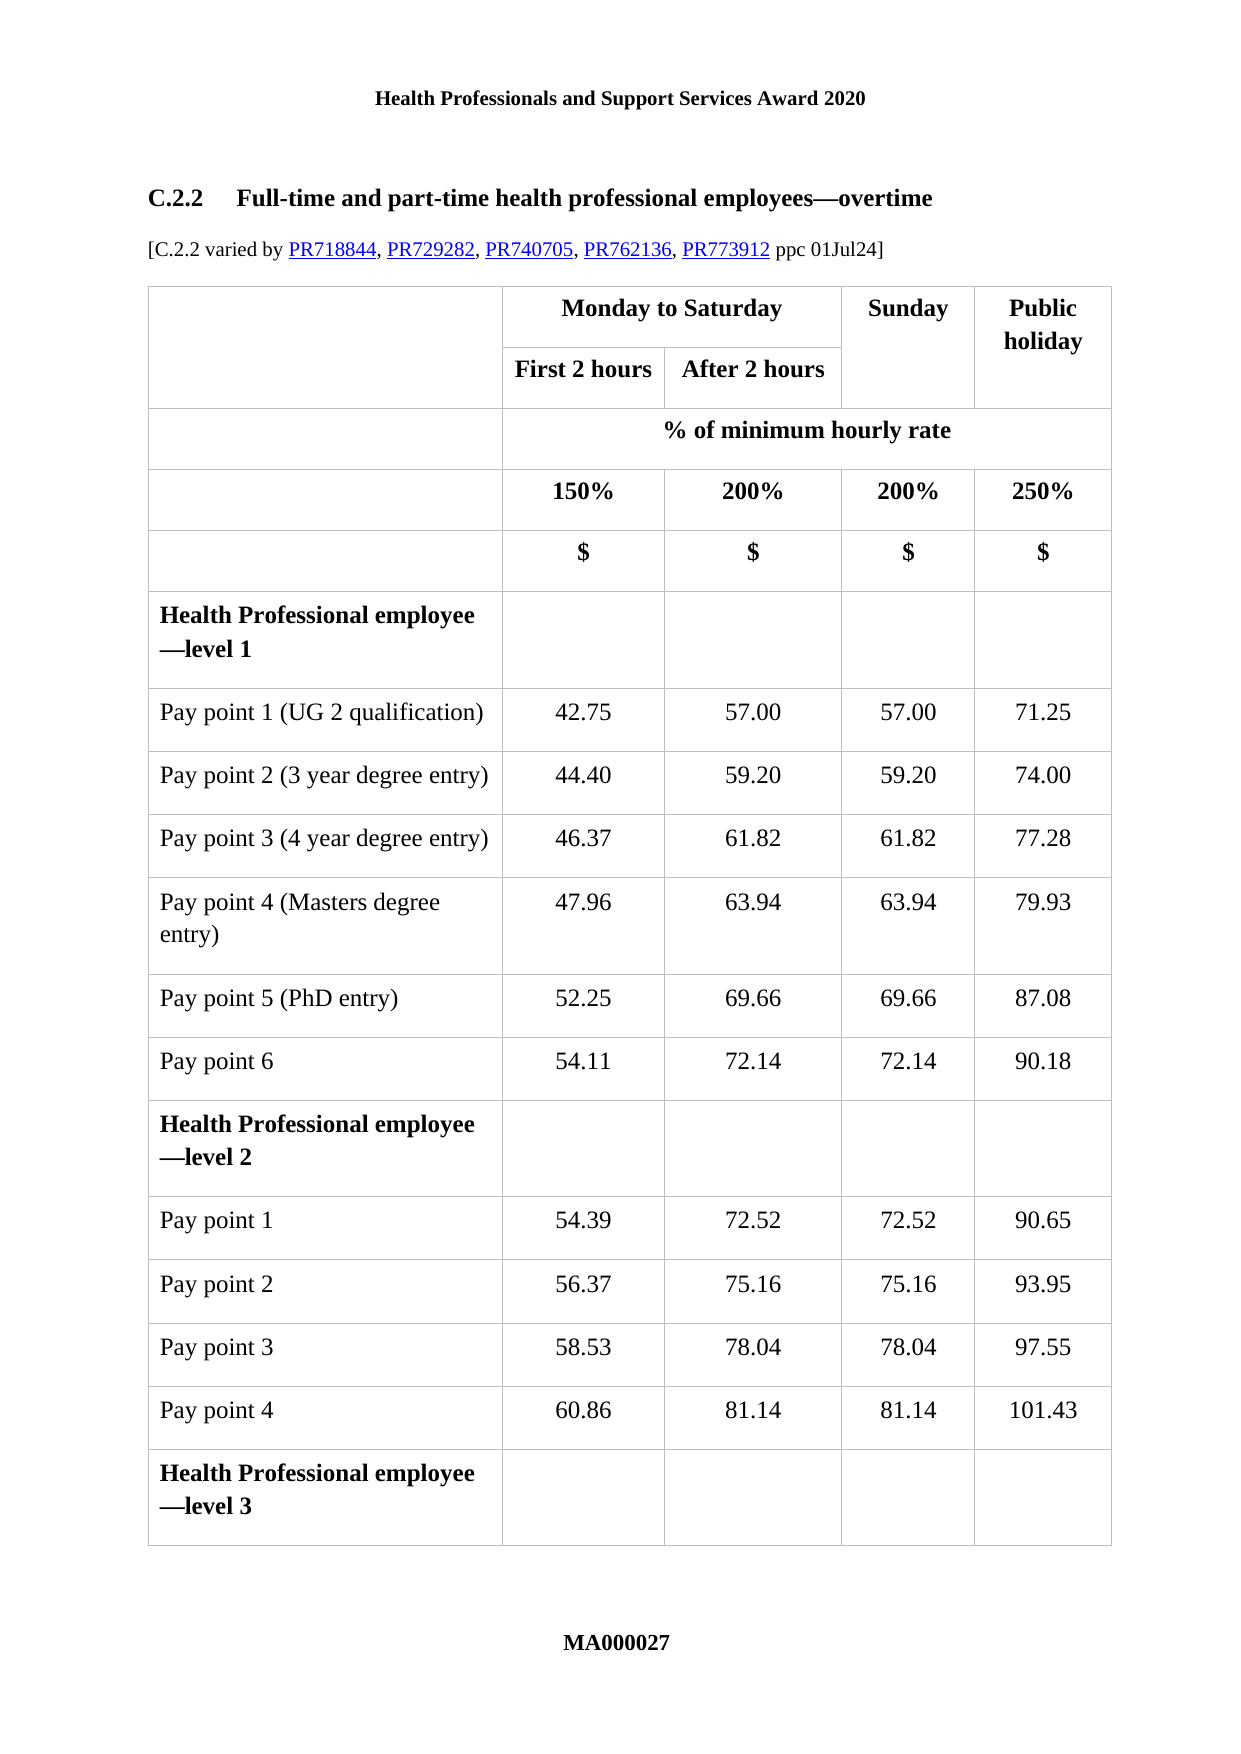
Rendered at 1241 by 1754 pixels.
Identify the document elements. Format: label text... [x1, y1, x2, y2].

table_cell Pay point 1 [149, 1197, 502, 1259]
table_cell 250% [975, 470, 1111, 530]
table_cell 78.04 [842, 1324, 974, 1386]
table_cell [149, 470, 502, 530]
table_cell [975, 1450, 1111, 1545]
table_cell [503, 592, 664, 687]
table_cell 72.14 [665, 1038, 841, 1100]
table_cell Pay point 3 [149, 1324, 502, 1386]
table_cell 57.00 [665, 689, 841, 751]
table_header Monday to Saturday [503, 287, 841, 347]
table_cell Health Professional employee—level 3 [149, 1450, 502, 1545]
table_cell 90.65 [975, 1197, 1111, 1259]
table_cell 42.75 [503, 689, 664, 751]
table_cell 75.16 [665, 1260, 841, 1323]
table_cell [503, 1101, 664, 1196]
table_cell Pay point 3 (4 year degree entry) [149, 815, 502, 877]
table_cell 59.20 [842, 752, 974, 814]
table_cell 72.52 [665, 1197, 841, 1259]
table_cell [975, 1101, 1111, 1196]
table_cell 200% [665, 470, 841, 530]
table_cell 93.95 [975, 1260, 1111, 1323]
table_cell 78.04 [665, 1324, 841, 1386]
table_cell [842, 1101, 974, 1196]
table_cell $ [975, 531, 1111, 591]
table_cell 79.93 [975, 878, 1111, 973]
table_cell Pay point 4 [149, 1387, 502, 1449]
table_cell $ [842, 531, 974, 591]
table_cell Pay point 6 [149, 1038, 502, 1100]
table_header Public holiday [975, 287, 1111, 408]
table_cell 63.94 [665, 878, 841, 973]
table_cell 200% [842, 470, 974, 530]
table_cell [665, 1450, 841, 1545]
table_cell 57.00 [842, 689, 974, 751]
table_cell [665, 1101, 841, 1196]
table_cell Pay point 2 [149, 1260, 502, 1323]
text Full-time and part-time health professional employees—overtime [148, 183, 1092, 212]
table_cell 46.37 [503, 815, 664, 877]
table_cell 56.37 [503, 1260, 664, 1323]
table_cell 58.53 [503, 1324, 664, 1386]
table_cell 61.82 [842, 815, 974, 877]
table_cell [975, 592, 1111, 687]
table_cell 54.11 [503, 1038, 664, 1100]
table_cell 81.14 [665, 1387, 841, 1449]
table_cell 69.66 [665, 975, 841, 1037]
table_cell 69.66 [842, 975, 974, 1037]
table_header Sunday [842, 287, 974, 408]
table_cell Health Professional employee—level 1 [149, 592, 502, 687]
table_cell 101.43 [975, 1387, 1111, 1449]
table_cell Pay point 1 (UG 2 qualification) [149, 689, 502, 751]
table_cell 44.40 [503, 752, 664, 814]
table_cell 71.25 [975, 689, 1111, 751]
table_cell [503, 1450, 664, 1545]
table_cell 74.00 [975, 752, 1111, 814]
table_cell [665, 592, 841, 687]
table_cell Health Professional employee—level 2 [149, 1101, 502, 1196]
table_cell After 2 hours [665, 348, 841, 408]
table_cell $ [665, 531, 841, 591]
table_cell [842, 1450, 974, 1545]
table_cell 61.82 [665, 815, 841, 877]
table_cell $ [503, 531, 664, 591]
text [C.2.2 varied by PR718844, PR729282, PR740705, PR762136, PR773912 ppc 01Jul24] [148, 237, 1092, 261]
table_cell 87.08 [975, 975, 1111, 1037]
table_cell 59.20 [665, 752, 841, 814]
table_cell 52.25 [503, 975, 664, 1037]
table_cell [149, 409, 502, 469]
table_cell 63.94 [842, 878, 974, 973]
table_cell 90.18 [975, 1038, 1111, 1100]
table_cell [149, 531, 502, 591]
table_cell 60.86 [503, 1387, 664, 1449]
table_cell Pay point 5 (PhD entry) [149, 975, 502, 1037]
table_header [149, 287, 502, 408]
table_cell Pay point 2 (3 year degree entry) [149, 752, 502, 814]
table_cell 81.14 [842, 1387, 974, 1449]
table_cell 97.55 [975, 1324, 1111, 1386]
table_cell First 2 hours [503, 348, 664, 408]
table_cell 150% [503, 470, 664, 530]
table_cell [842, 592, 974, 687]
table_cell % of minimum hourly rate [503, 409, 1111, 469]
table_cell 47.96 [503, 878, 664, 973]
table_cell Pay point 4 (Masters degree entry) [149, 878, 502, 973]
table_cell 75.16 [842, 1260, 974, 1323]
table_cell 72.52 [842, 1197, 974, 1259]
table_cell 72.14 [842, 1038, 974, 1100]
table_cell 54.39 [503, 1197, 664, 1259]
table_cell 77.28 [975, 815, 1111, 877]
